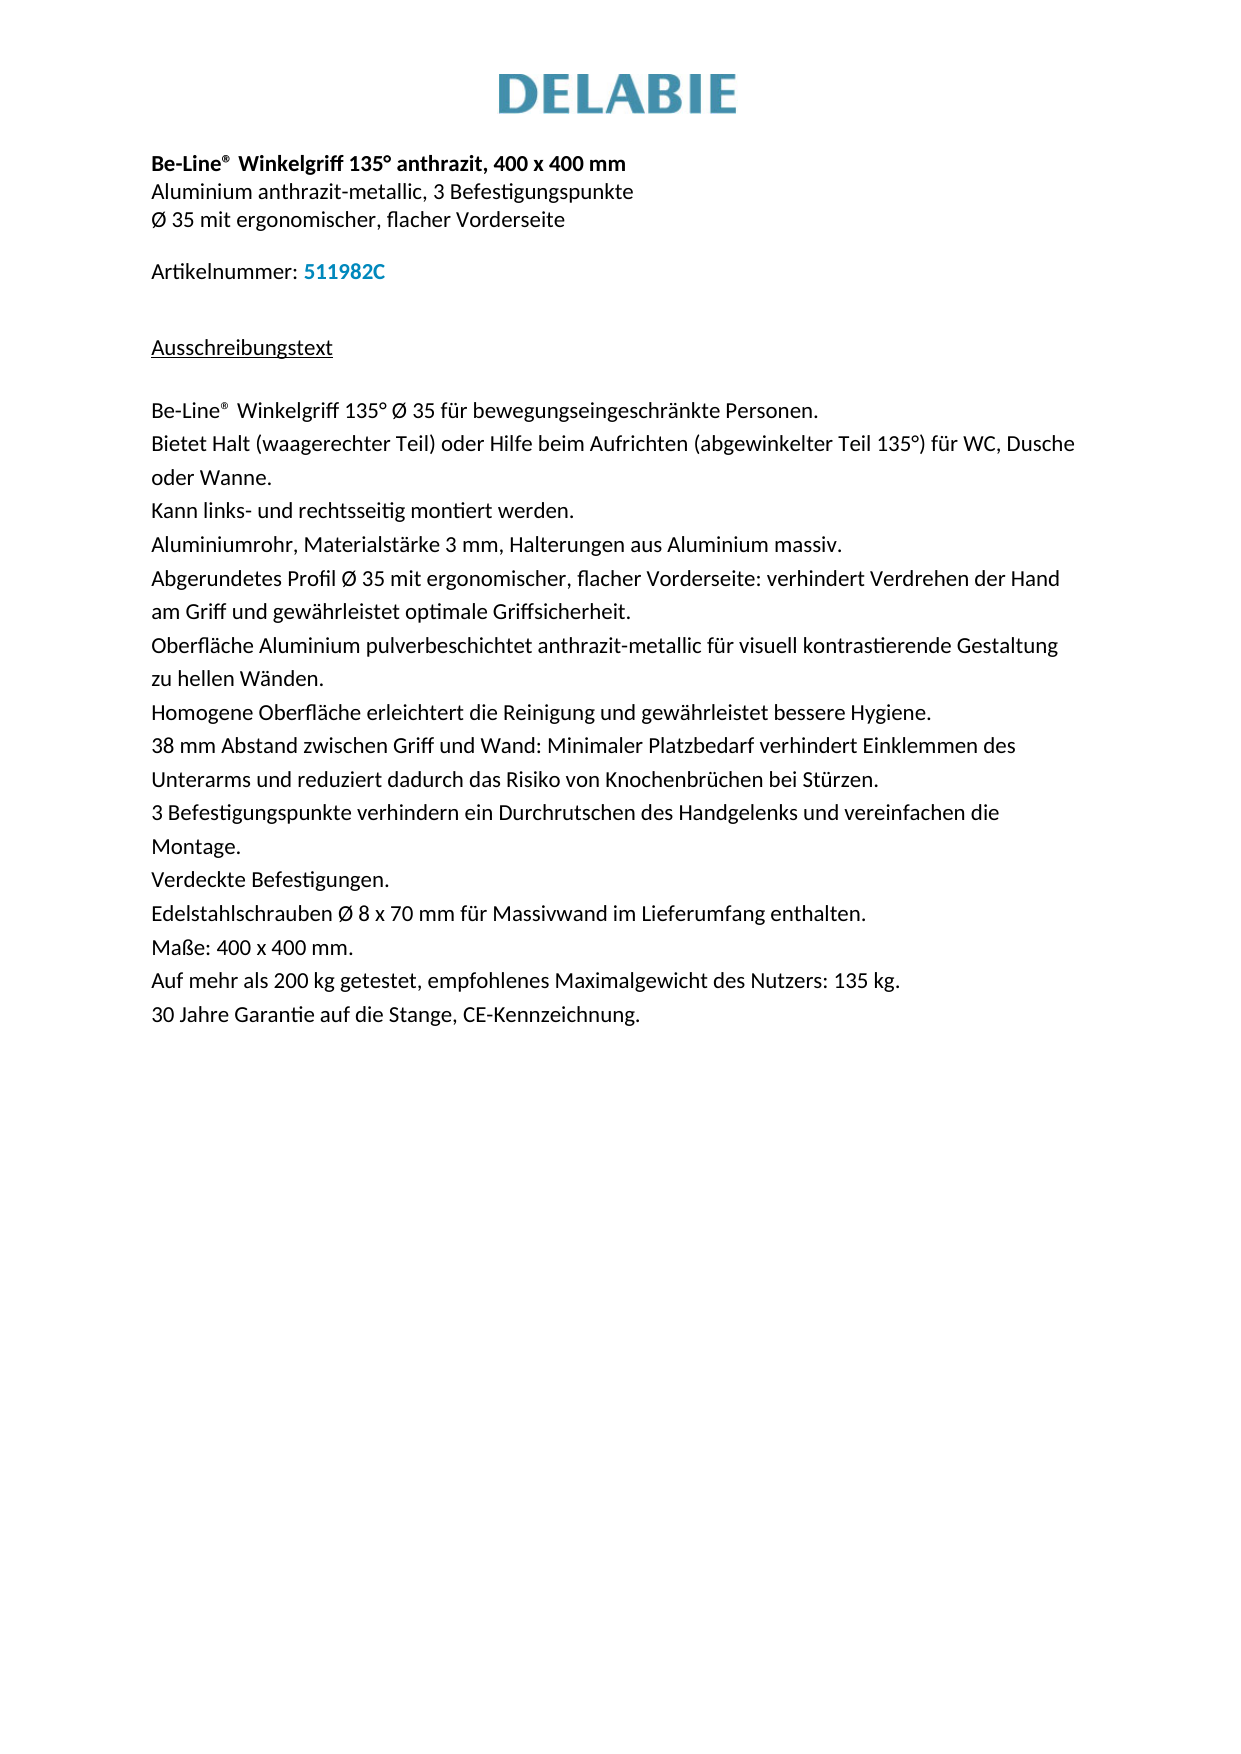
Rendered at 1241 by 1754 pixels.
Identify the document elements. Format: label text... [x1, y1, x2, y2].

text Aluminiumrohr, Materialstärke 3 mm, Halterungen aus Aluminium massiv. [151, 530, 1084, 558]
text Verdeckte Befestigungen. [151, 866, 1084, 894]
text Artikelnummer: 511982C [151, 257, 1084, 285]
text Homogene Oberfläche erleichtert die Reinigung und gewährleistet bessere Hygiene. [151, 698, 1084, 726]
text Maße: 400 x 400 mm. [151, 933, 1084, 961]
text Aluminium anthrazit-metallic, 3 Befestigungspunkte [151, 177, 1084, 205]
text Be-Line® Winkelgriff 135° anthrazit, 400 x 400 mm [151, 149, 1084, 177]
text Oberfläche Aluminium pulverbeschichtet anthrazit-metallic für visuell kontrastierende Gestaltung zu hellen Wänden. [151, 631, 1084, 692]
text Ø 35 mit ergonomischer, flacher Vorderseite [151, 205, 1084, 233]
text Be-Line® Winkelgriff 135° Ø 35 für bewegungseingeschränkte Personen. [151, 396, 1084, 424]
text Ausschreibungstext [151, 333, 1084, 361]
text 38 mm Abstand zwischen Griff und Wand: Minimaler Platzbedarf verhindert Einklemmen des Unterarms und reduziert dadurch das Risiko von Knochenbrüchen bei Stürzen. [151, 731, 1084, 793]
text Abgerundetes Profil Ø 35 mit ergonomischer, flacher Vorderseite: verhindert Verdrehen der Hand am Griff und gewährleistet optimale Griffsicherheit. [151, 564, 1084, 625]
text Kann links- und rechtsseitig montiert werden. [151, 497, 1084, 525]
text Edelstahlschrauben Ø 8 x 70 mm für Massivwand im Lieferumfang enthalten. [151, 899, 1084, 927]
text Auf mehr als 200 kg getestet, empfohlenes Maximalgewicht des Nutzers: 135 kg. [151, 966, 1084, 994]
text 3 Befestigungspunkte verhindern ein Durchrutschen des Handgelenks und vereinfachen die Montage. [151, 798, 1084, 860]
text Bietet Halt (waagerechter Teil) oder Hilfe beim Aufrichten (abgewinkelter Teil 135°) für WC, Dusche oder Wanne. [151, 429, 1084, 491]
text 30 Jahre Garantie auf die Stange, CE-Kennzeichnung. [151, 1000, 1084, 1028]
picture [497, 74, 738, 114]
